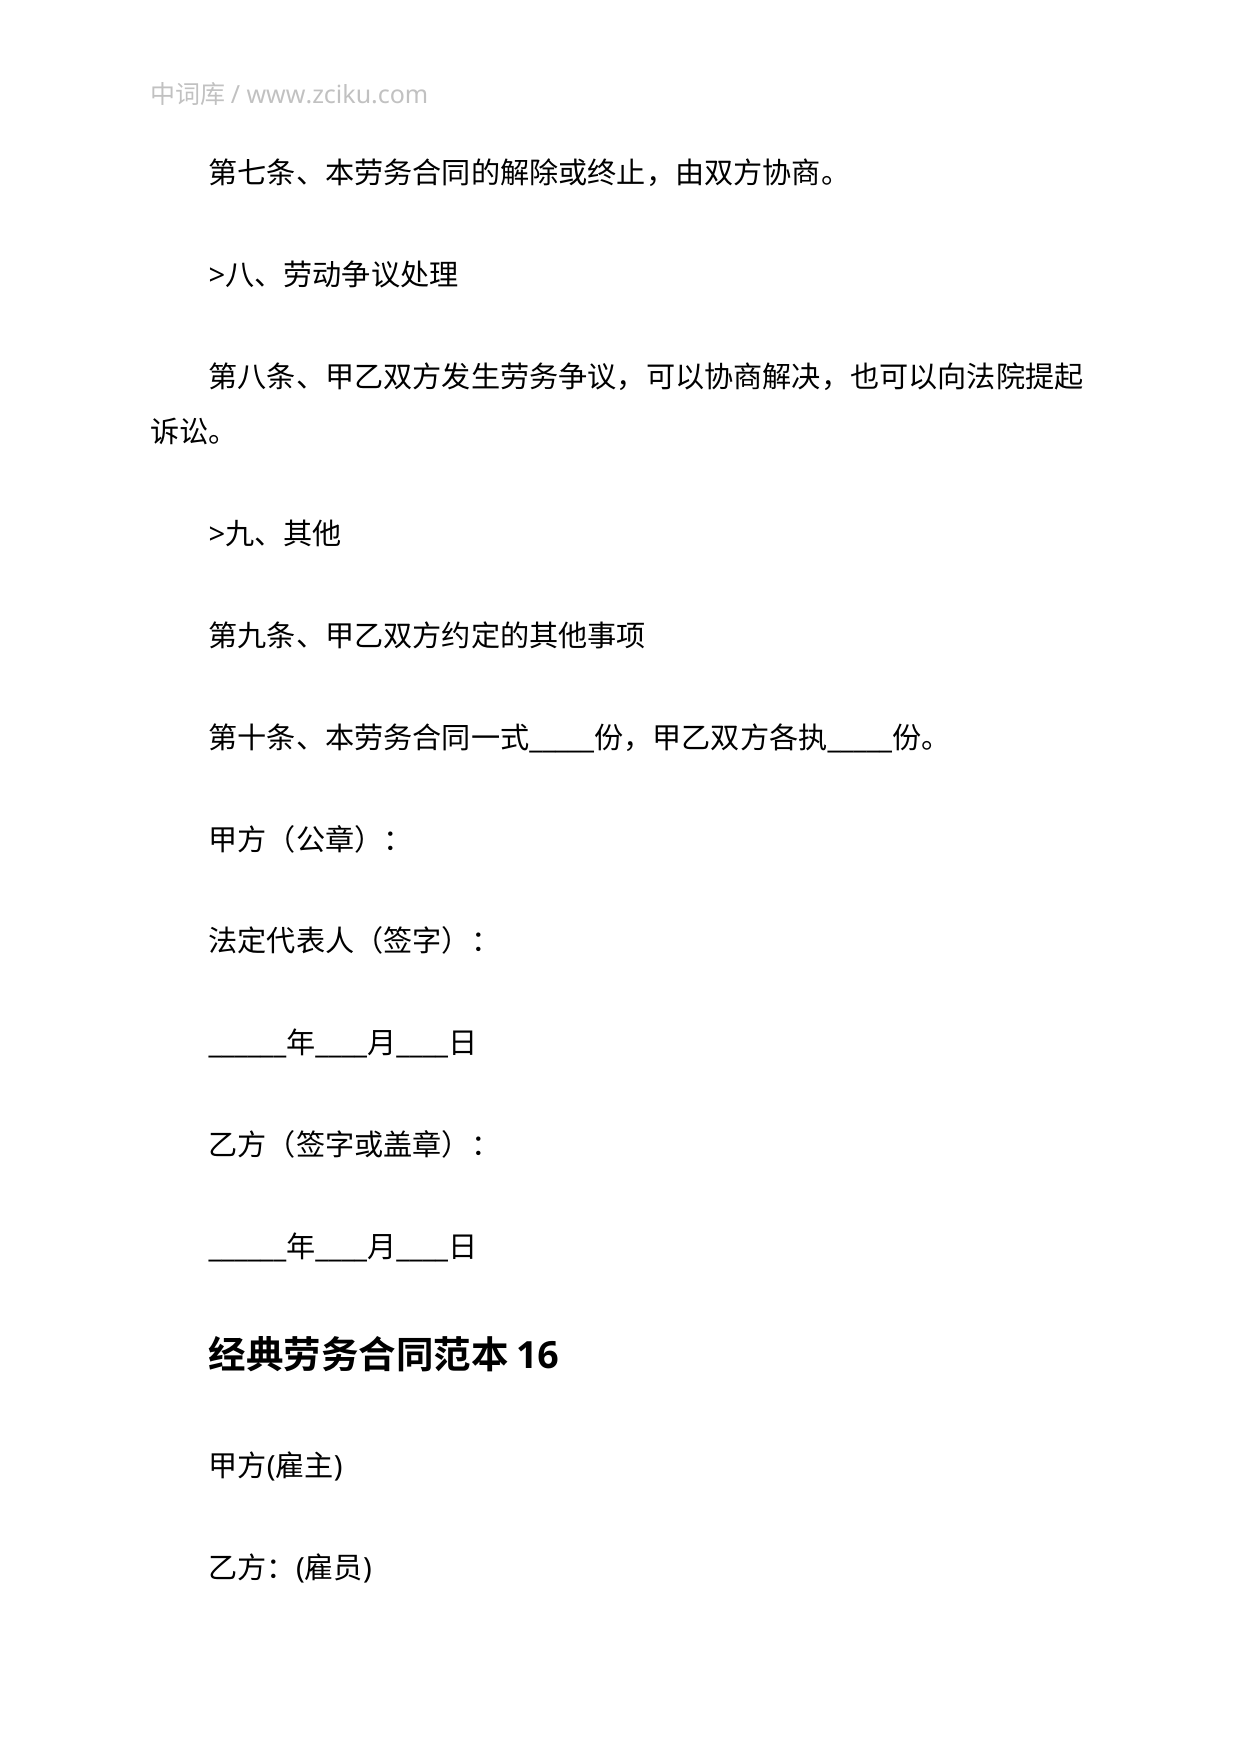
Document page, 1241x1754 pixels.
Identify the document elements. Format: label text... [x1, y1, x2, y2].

text >八、劳动争议处理 [150, 252, 1090, 294]
text ______年____月____日 [150, 1020, 1090, 1062]
text 法定代表人（签字）： [150, 918, 1090, 960]
text 第十条、本劳务合同一式_____份，甲乙双方各执_____份。 [150, 714, 1090, 757]
text ______年____月____日 [150, 1223, 1090, 1266]
text 经典劳务合同范本16 [150, 1325, 1090, 1380]
text 乙方（签字或盖章）： [150, 1122, 1090, 1164]
text 甲方(雇主) [150, 1443, 1090, 1485]
text 甲方（公章）： [150, 816, 1090, 858]
text 第七条、本劳务合同的解除或终止，由双方协商。 [150, 150, 1090, 192]
text >九、其他 [150, 510, 1090, 553]
text 第九条、甲乙双方约定的其他事项 [150, 612, 1090, 655]
text 第八条、甲乙双方发生劳务争议，可以协商解决，也可以向法院提起诉讼。 [150, 354, 1090, 451]
text 乙方：(雇员) [150, 1545, 1090, 1587]
